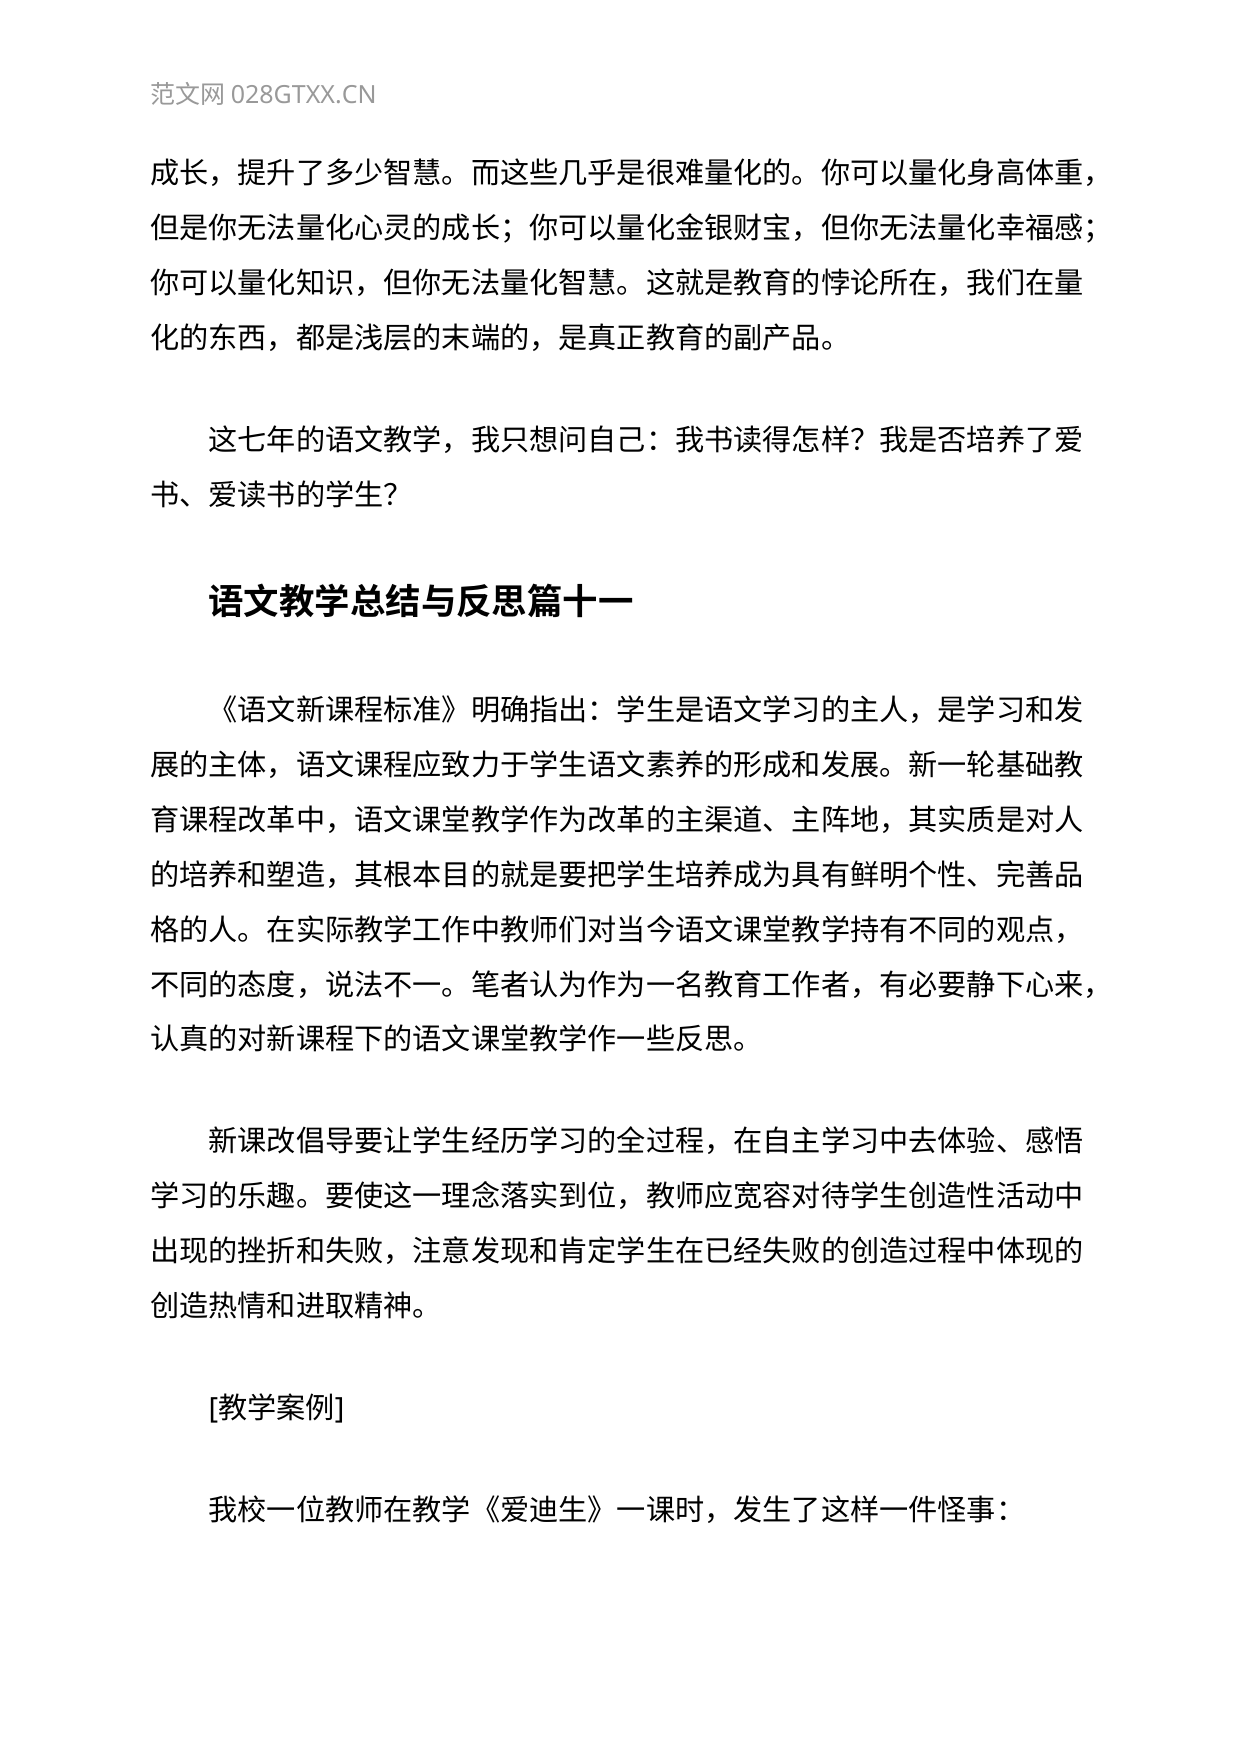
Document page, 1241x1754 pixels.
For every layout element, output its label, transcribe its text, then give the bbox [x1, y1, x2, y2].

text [150, 150, 1090, 357]
text [教学案例] [150, 1384, 1090, 1427]
text 我校一位教师在教学《爱迪生》一课时，发生了这样一件怪事： [150, 1486, 1090, 1528]
text 《语文新课程标准》明确指出：学生是语文学习的主人，是学习和发展的主体，语文课程应致力于学生语文素养的形成和发展。新一轮基础教育课程改革中，语文课堂教学作为改革的主渠道、主阵地，其实质是对人的培养和塑造，其根本目的就是要把学生培养成为具有鲜明个性、完善品格的人。在实际教学工作中教师们对当今语文课堂教学持有不同的观点，不同的态度，说法不一。笔者认为作为一名教育工作者，有必要静下心来，认真的对新课程下的语文课堂教学作一些反思。 [150, 687, 1090, 1058]
text 这七年的语文教学，我只想问自己：我书读得怎样？我是否培养了爱书、爱读书的学生？ [150, 416, 1090, 514]
text 语文教学总结与反思篇十一 [150, 573, 1090, 624]
text 新课改倡导要让学生经历学习的全过程，在自主学习中去体验、感悟学习的乐趣。要使这一理念落实到位，教师应宽容对待学生创造性活动中出现的挫折和失败，注意发现和肯定学生在已经失败的创造过程中体现的创造热情和进取精神。 [150, 1118, 1090, 1325]
